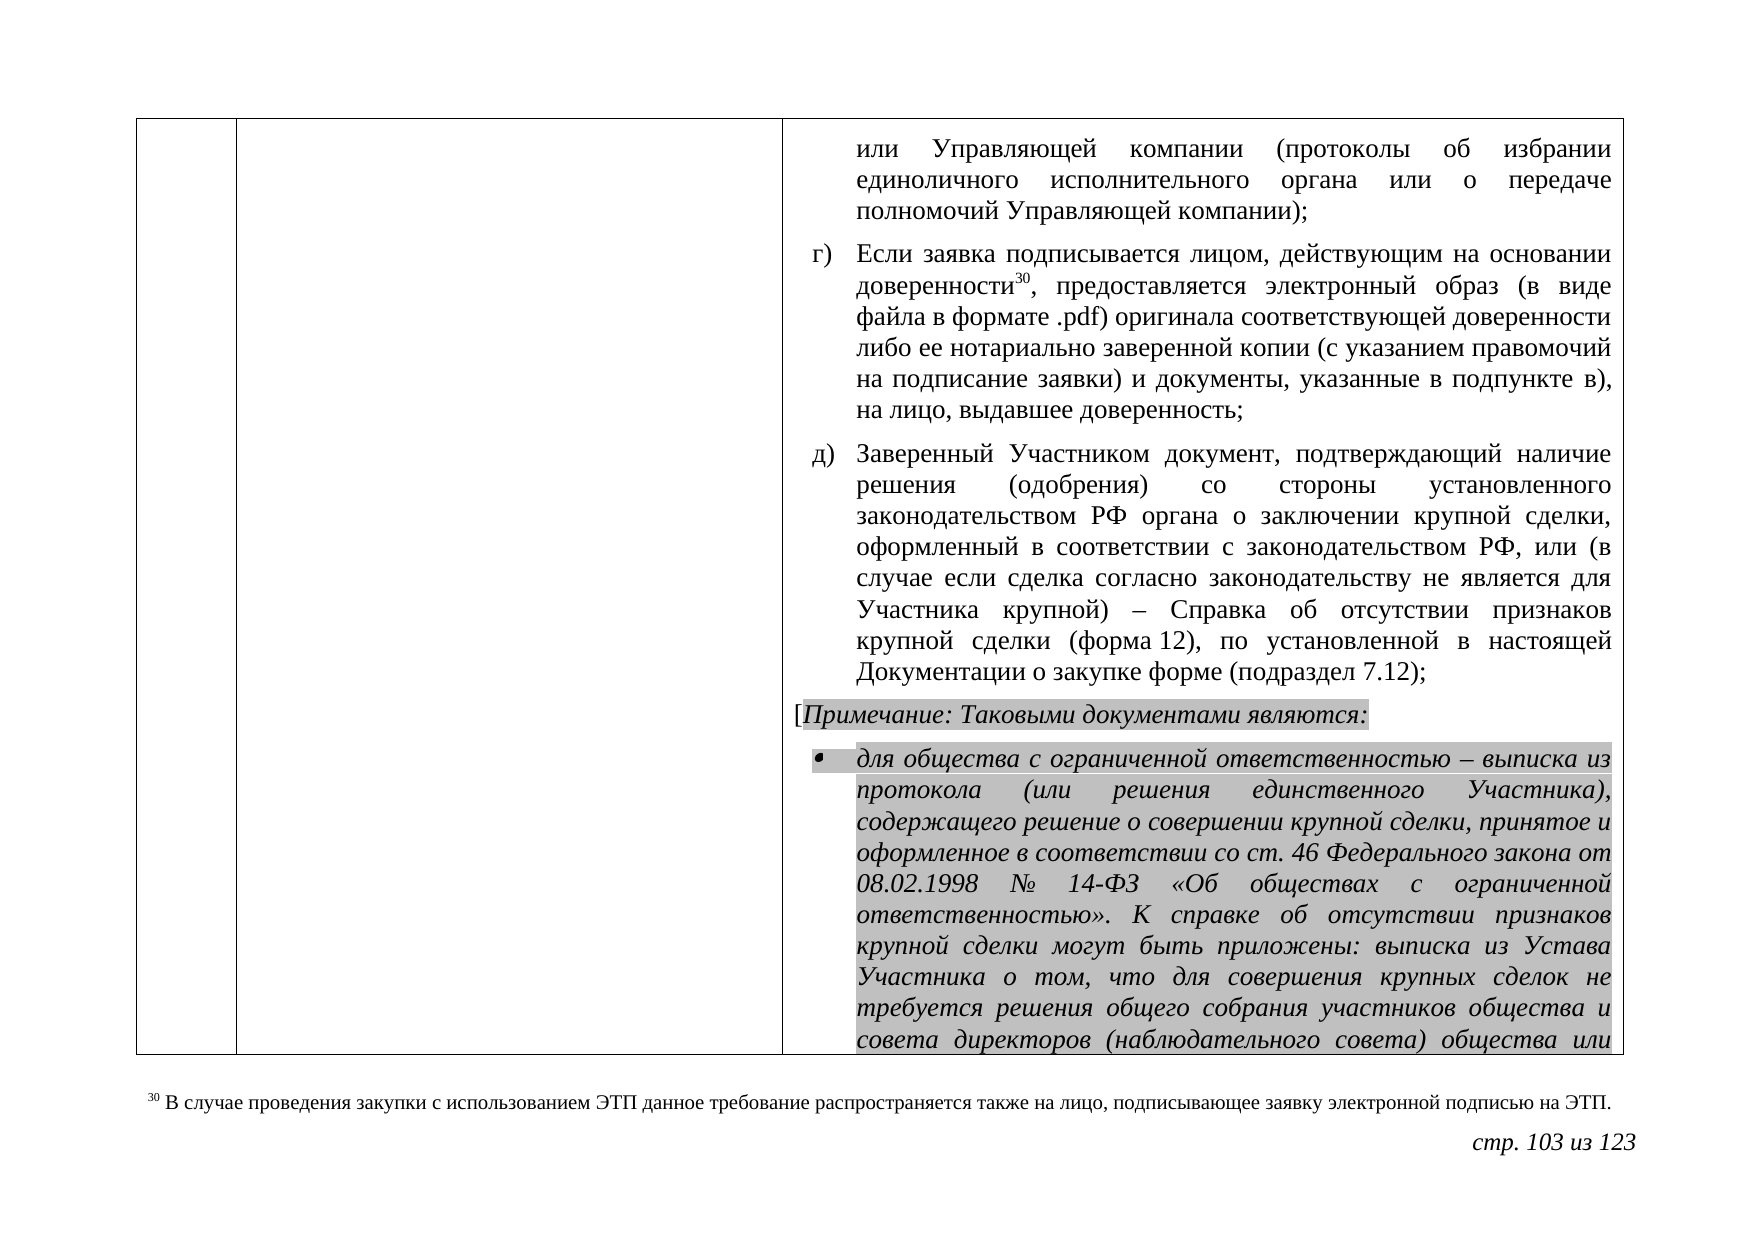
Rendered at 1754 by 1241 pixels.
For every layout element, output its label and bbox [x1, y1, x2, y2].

table_cell [783, 119, 1623, 1054]
table_cell [237, 119, 782, 1054]
table_cell [137, 119, 236, 1054]
